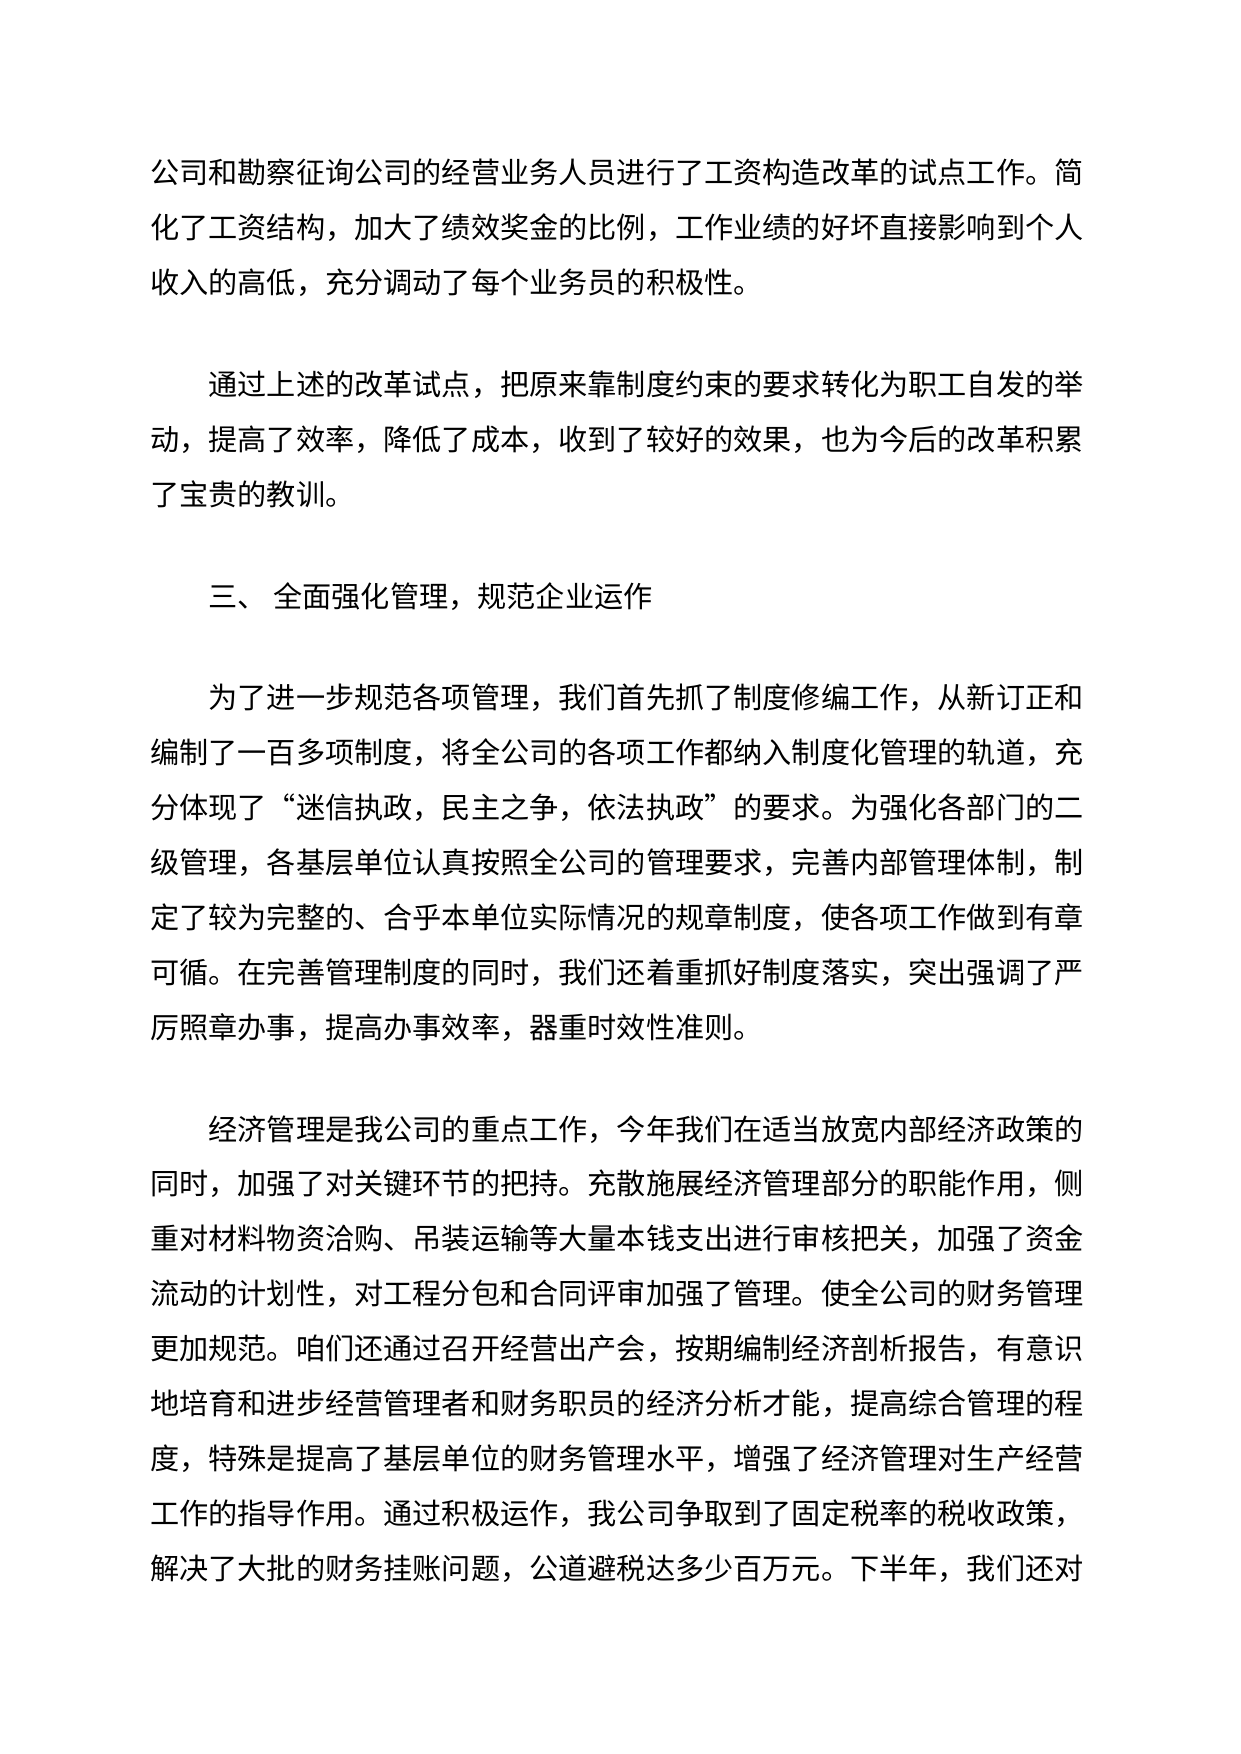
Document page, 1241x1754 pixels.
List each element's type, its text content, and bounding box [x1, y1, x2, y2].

text 为了进一步规范各项管理，我们首先抓了制度修编工作，从新订正和编制了一百多项制度，将全公司的各项工作都纳入制度化管理的轨道，充分体现了“迷信执政，民主之争，依法执政”的要求。为强化各部门的二级管理，各基层单位认真按照全公司的管理要求，完善内部管理体制，制定了较为完整的、合乎本单位实际情况的规章制度，使各项工作做到有章可循。在完善管理制度的同时，我们还着重抓好制度落实，突出强调了严厉照章办事，提高办事效率，器重时效性准则。 [150, 675, 1090, 1047]
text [150, 150, 1090, 302]
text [150, 1106, 1090, 1587]
text 通过上述的改革试点，把原来靠制度约束的要求转化为职工自发的举动，提高了效率，降低了成本，收到了较好的效果，也为今后的改革积累了宝贵的教训。 [150, 362, 1090, 514]
text 三、 全面强化管理，规范企业运作 [150, 573, 1090, 615]
